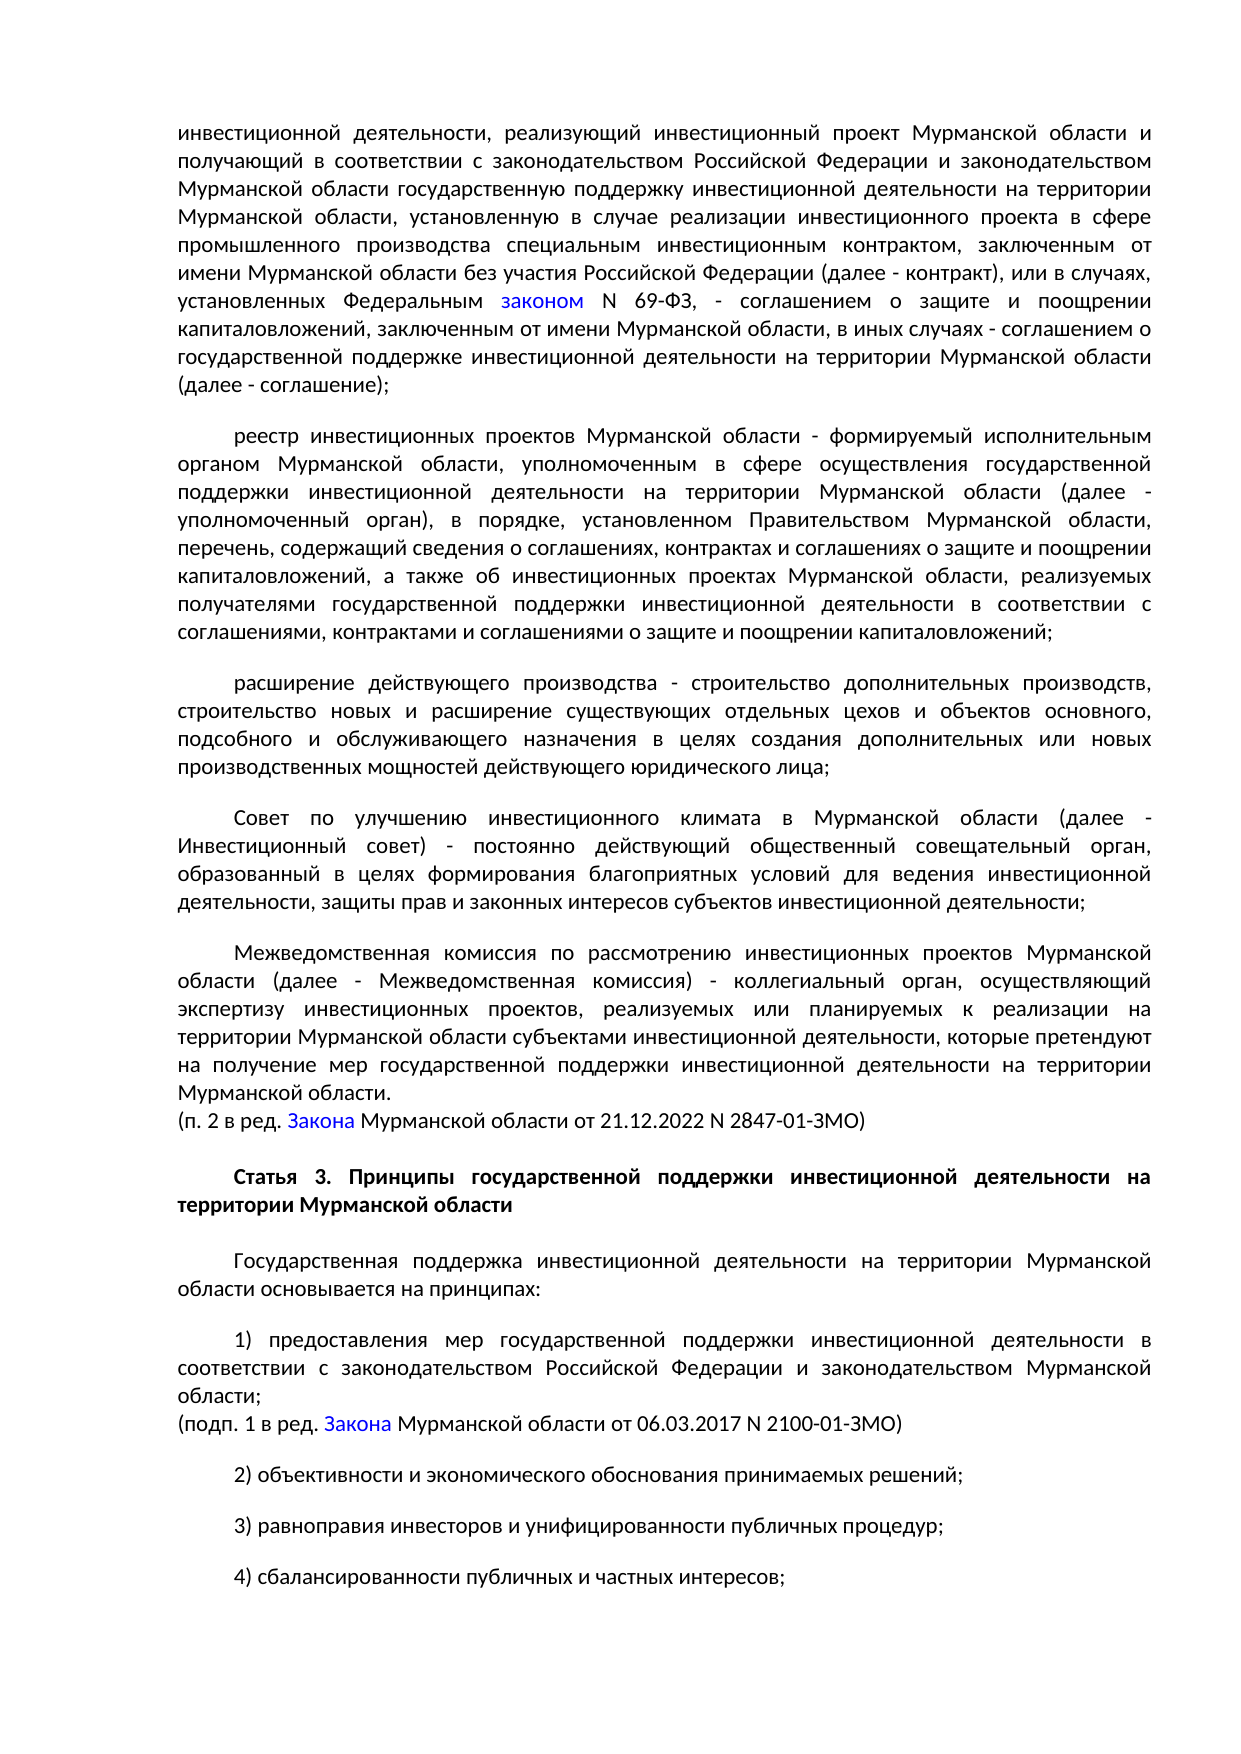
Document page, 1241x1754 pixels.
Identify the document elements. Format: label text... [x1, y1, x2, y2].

text 2) объективности и экономического обоснования принимаемых решений; [177, 1461, 1152, 1488]
text Совет по улучшению инвестиционного климата в Мурманской области (далее - Инвестиционный совет) - постоянно действующий общественный совещательный орган, образованный в целях формирования благоприятных условий для ведения инвестиционной деятельности, защиты прав и законных интересов субъектов инвестиционной деятельности; [177, 803, 1152, 915]
title Статья 3. Принципы государственной поддержки инвестиционной деятельности на территории Мурманской области [177, 1162, 1152, 1218]
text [177, 118, 1152, 398]
text (подп. 1 в ред. Закона Мурманской области от 06.03.2017 N 2100-01-ЗМО) [177, 1409, 1152, 1438]
text расширение действующего производства - строительство дополнительных производств, строительство новых и расширение существующих отдельных цехов и объектов основного, подсобного и обслуживающего назначения в целях создания дополнительных или новых производственных мощностей действующего юридического лица; [177, 668, 1152, 780]
text 3) равноправия инвесторов и унифицированности публичных процедур; [177, 1511, 1152, 1539]
text Государственная поддержка инвестиционной деятельности на территории Мурманской области основывается на принципах: [177, 1247, 1152, 1303]
text Межведомственная комиссия по рассмотрению инвестиционных проектов Мурманской области (далее - Межведомственная комиссия) - коллегиальный орган, осуществляющий экспертизу инвестиционных проектов, реализуемых или планируемых к реализации на территории Мурманской области субъектами инвестиционной деятельности, которые претендуют на получение мер государственной поддержки инвестиционной деятельности на территории Мурманской области. [177, 938, 1152, 1106]
text 4) сбалансированности публичных и частных интересов; [177, 1562, 1152, 1590]
text реестр инвестиционных проектов Мурманской области - формируемый исполнительным органом Мурманской области, уполномоченным в сфере осуществления государственной поддержки инвестиционной деятельности на территории Мурманской области (далее - уполномоченный орган), в порядке, установленном Правительством Мурманской области, перечень, содержащий сведения о соглашениях, контрактах и соглашениях о защите и поощрении капиталовложений, а также об инвестиционных проектах Мурманской области, реализуемых получателями государственной поддержки инвестиционной деятельности в соответствии с соглашениями, контрактами и соглашениями о защите и поощрении капиталовложений; [177, 421, 1152, 645]
text 1) предоставления мер государственной поддержки инвестиционной деятельности в соответствии с законодательством Российской Федерации и законодательством Мурманской области; [177, 1326, 1152, 1409]
text (п. 2 в ред. Закона Мурманской области от 21.12.2022 N 2847-01-ЗМО) [177, 1106, 1152, 1134]
